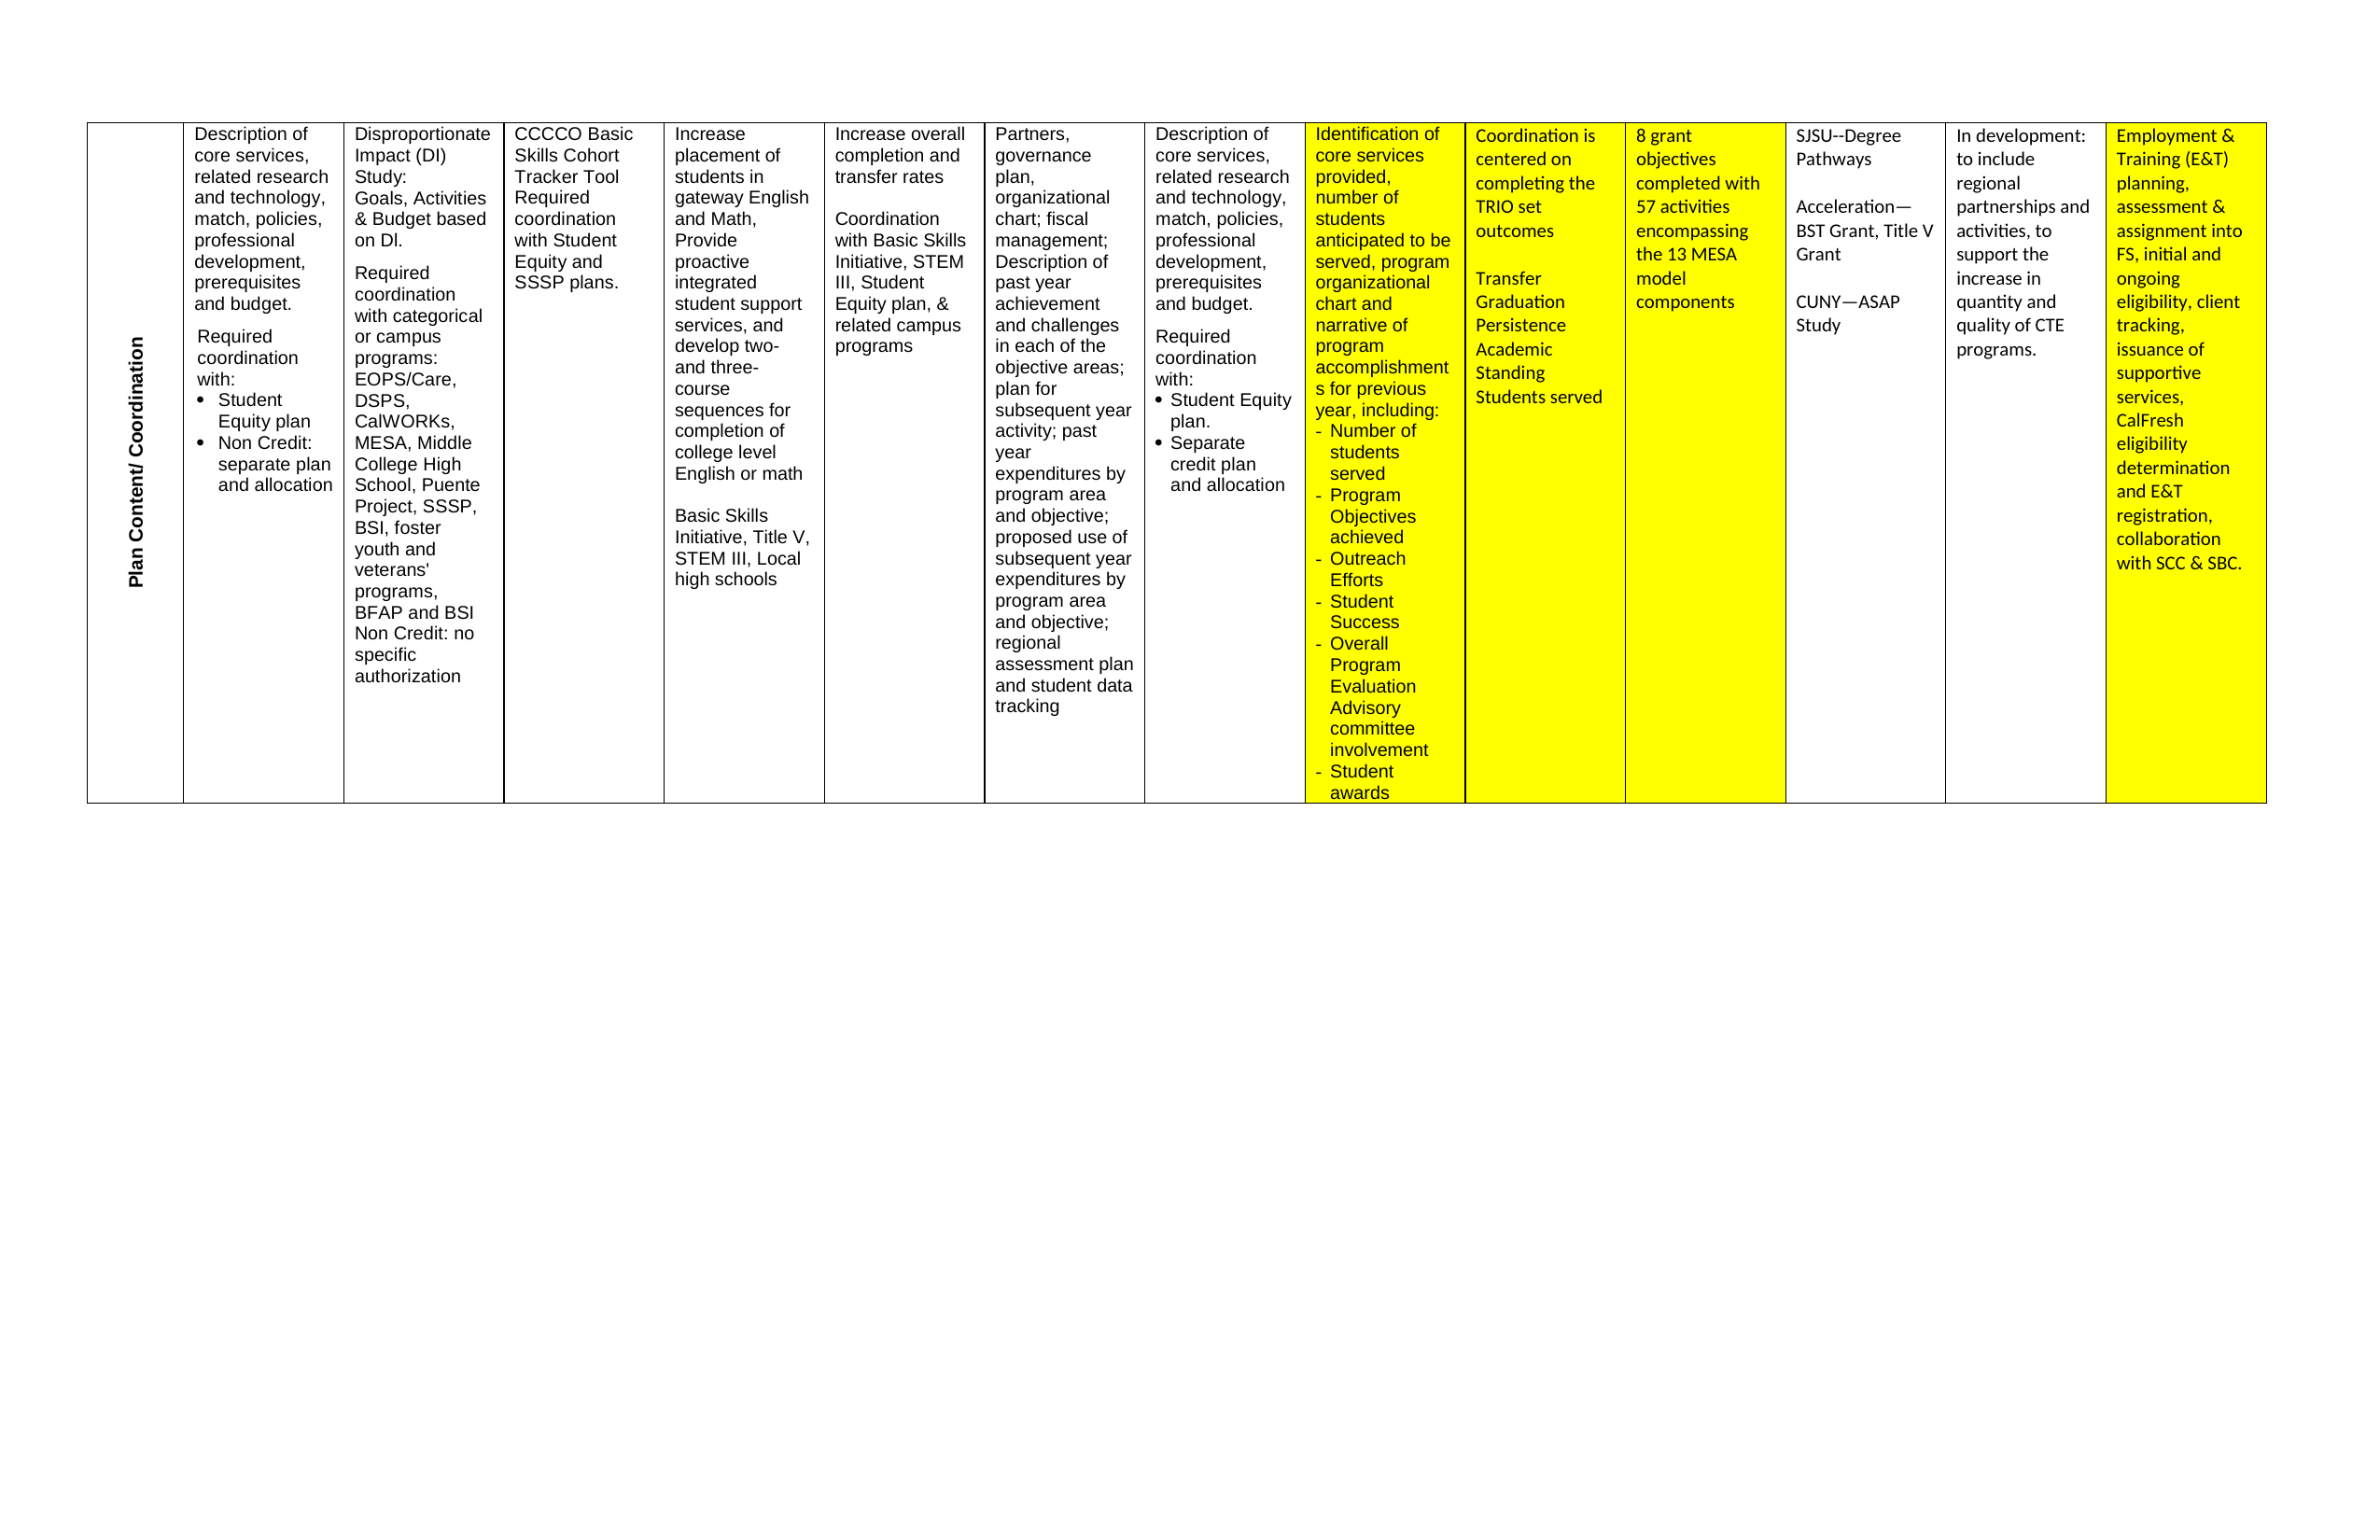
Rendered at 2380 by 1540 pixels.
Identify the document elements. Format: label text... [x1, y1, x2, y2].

table_cell Description of core services, related research and technology, match, policies, professional development, prerequisites and budget. Required coordination with: Student Equity plan. Separate credit plan and allocation [1145, 123, 1305, 803]
table_cell Plan Content/ Coordination [88, 123, 183, 803]
table_cell Increase placement of students in gateway English and Math, Provide proactive integrated student support services, and develop two- and three- course sequences for completion of college level English or math Basic Skills Initiative, Title V, STEM III, Local high schools [665, 123, 824, 803]
table_cell Description of core services, related research and technology, match, policies, professional development, prerequisites and budget. Required coordination with: Student Equity plan Non Credit: separate plan and allocation [184, 123, 343, 803]
table_cell Disproportionate Impact (DI) Study: Goals, Activities & Budget based on Dl. Required coordination with categorical or campus programs: EOPS/Care, DSPS, CalWORKs, MESA, Middle College High School, Puente Project, SSSP, BSI, foster youth and veterans' programs, BFAP and BSI Non Credit: no specific authorization [344, 123, 503, 803]
table_cell SJSU--Degree Pathways Acceleration—BST Grant, Title V Grant CUNY—ASAP Study [1786, 123, 1945, 803]
table_cell Identification of core services provided, number of students anticipated to be served, program organizational chart and narrative of program accomplishments for previous year, including: Number of students served Program Objectives achieved Outreach Efforts Student Success Overall Program Evaluation Advisory committee involvement Student awards [1306, 123, 1464, 803]
table_cell Increase overall completion and transfer rates Coordination with Basic Skills Initiative, STEM III, Student Equity plan, & related campus programs [825, 123, 984, 803]
table_cell Partners, governance plan, organizational chart; fiscal management; Description of past year achievement and challenges in each of the objective areas; plan for subsequent year activity; past year expenditures by program area and objective; proposed use of subsequent year expenditures by program area and objective; regional assessment plan and student data tracking [986, 123, 1144, 803]
table_cell Employment & Training (E&T) planning, assessment & assignment into FS, initial and ongoing eligibility, client tracking, issuance of supportive services, CalFresh eligibility determination and E&T registration, collaboration with SCC & SBC. [2107, 123, 2266, 803]
table_cell Coordination is centered on completing the TRIO set outcomes Transfer Graduation Persistence Academic Standing Students served [1466, 123, 1625, 803]
table_cell 8 grant objectives completed with 57 activities encompassing the 13 MESA model components [1626, 123, 1785, 803]
table_cell In development: to include regional partnerships and activities, to support the increase in quantity and quality of CTE programs. [1946, 123, 2106, 803]
table_cell CCCCO Basic Skills Cohort Tracker Tool Required coordination with Student Equity and SSSP plans. [505, 123, 664, 803]
